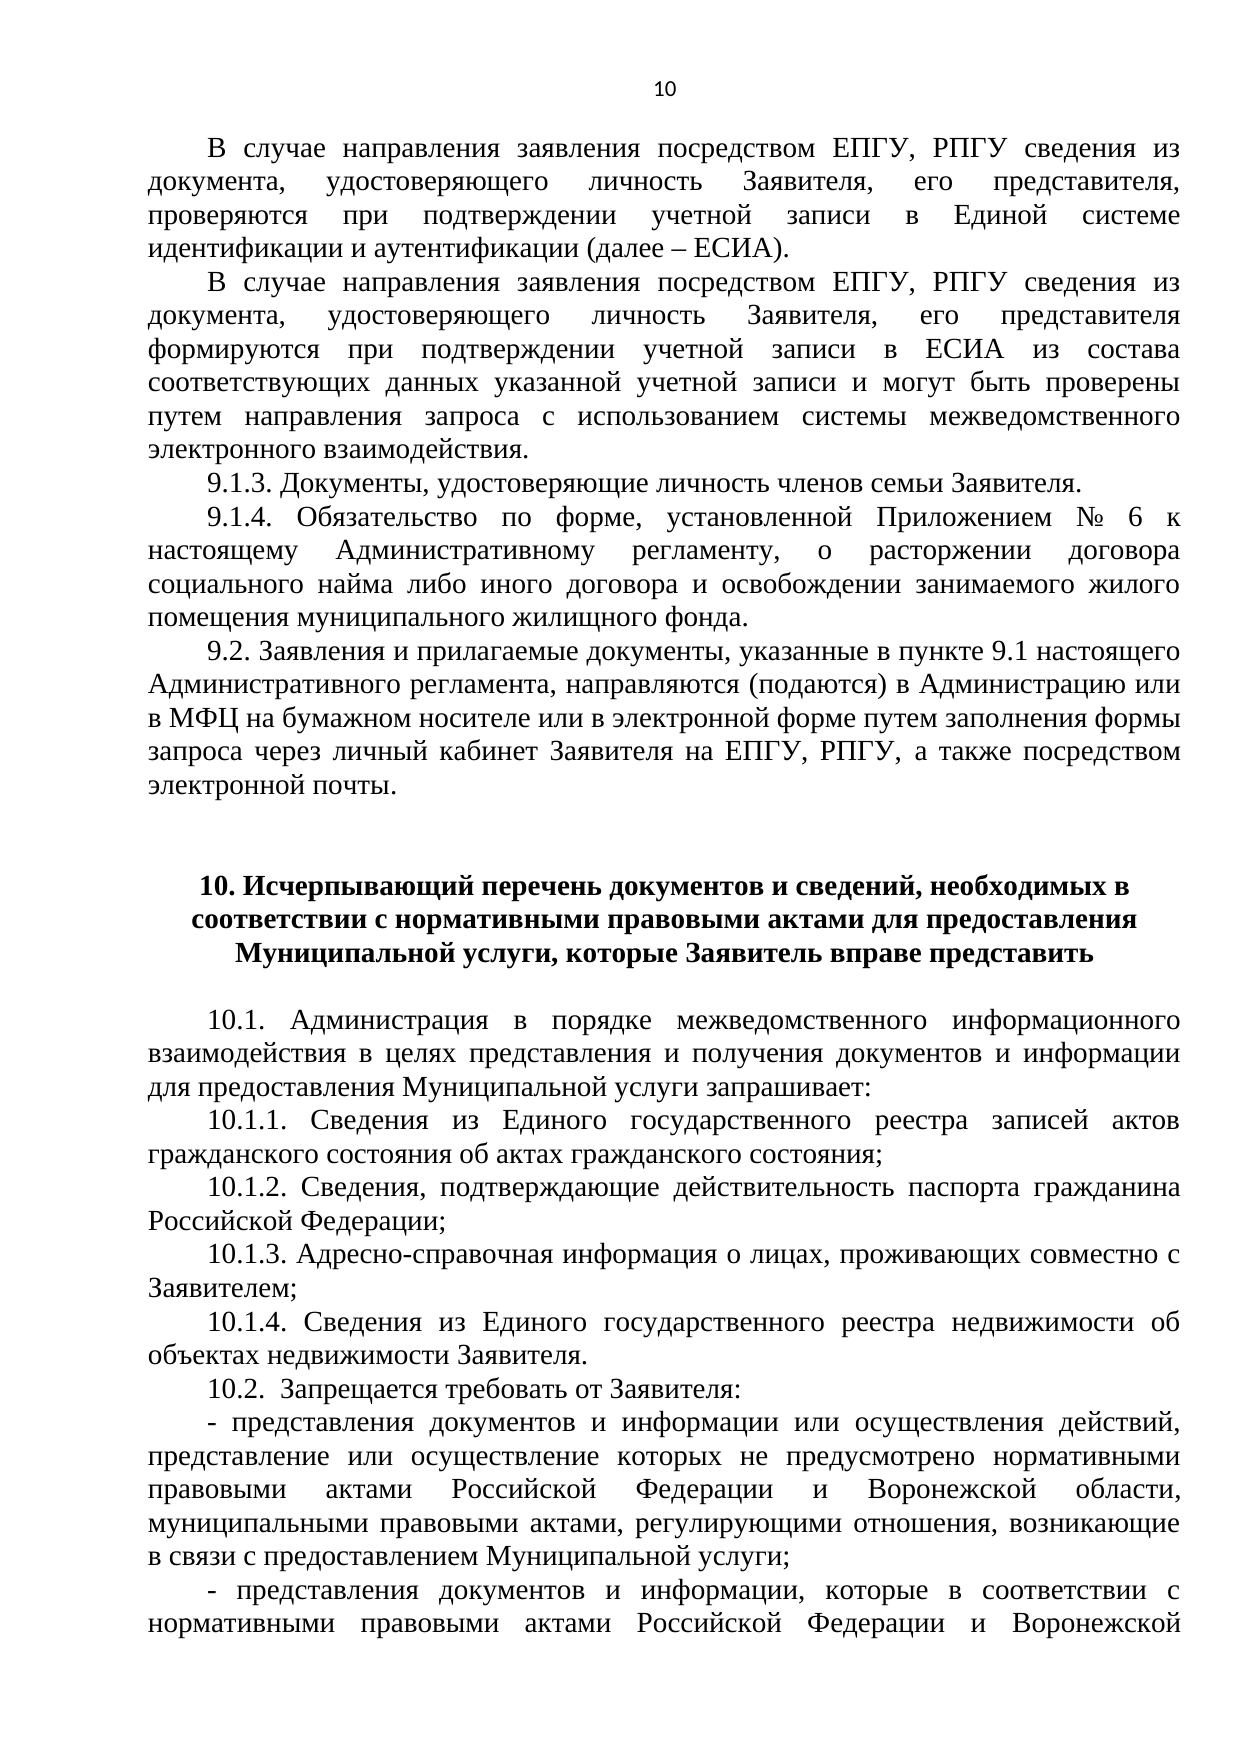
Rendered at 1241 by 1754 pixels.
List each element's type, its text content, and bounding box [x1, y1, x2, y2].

text 10.1.1. Сведения из Единого государственного реестра записей актов гражданского состояния об актах гражданского состояния; [148, 1102, 1181, 1169]
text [148, 1572, 1181, 1639]
text 9.1.4. Обязательство по форме, установленной Приложением № 6 к настоящему Административному регламенту, о расторжении договора социального найма либо иного договора и освобождении занимаемого жилого помещения муниципального жилищного фонда. [148, 499, 1181, 633]
text 9.1.3. Документы, удостоверяющие личность членов семьи Заявителя. [148, 465, 1181, 499]
text 10. Исчерпывающий перечень документов и сведений, необходимых в соответствии с нормативными правовыми актами для предоставления Муниципальной услуги, которые Заявитель вправе представить [148, 868, 1181, 968]
text 10.1.3. Адресно-справочная информация о лицах, проживающих совместно с Заявителем; [148, 1237, 1181, 1304]
text 10.1. Администрация в порядке межведомственного информационного взаимодействия в целях представления и получения документов и информации для предоставления Муниципальной услуги запрашивает: [148, 1002, 1181, 1102]
text 10.1.4. Сведения из Единого государственного реестра недвижимости об объектах недвижимости Заявителя. [148, 1304, 1181, 1371]
text В случае направления заявления посредством ЕПГУ, РПГУ сведения из документа, удостоверяющего личность Заявителя, его представителя формируются при подтверждении учетной записи в ЕСИА из состава соответствующих данных указанной учетной записи и могут быть проверены путем направления запроса с использованием системы межведомственного электронного взаимодействия. [148, 264, 1181, 465]
text 9.2. Заявления и прилагаемые документы, указанные в пункте 9.1 настоящего Административного регламента, направляются (подаются) в Администрацию или в МФЦ на бумажном носителе или в электронной форме путем заполнения формы запроса через личный кабинет Заявителя на ЕПГУ, РПГУ, а также посредством электронной почты. [148, 633, 1181, 801]
text 10.2. Запрещается требовать от Заявителя: [148, 1371, 1181, 1404]
text - представления документов и информации или осуществления действий, представление или осуществление которых не предусмотрено нормативными правовыми актами Российской Федерации и Воронежской области, муниципальными правовыми актами, регулирующими отношения, возникающие в связи с предоставлением Муниципальной услуги; [148, 1404, 1181, 1572]
text В случае направления заявления посредством ЕПГУ, РПГУ сведения из документа, удостоверяющего личность Заявителя, его представителя, проверяются при подтверждении учетной записи в Единой системе идентификации и аутентификации (далее – ЕСИА). [148, 130, 1181, 264]
text 10.1.2. Сведения, подтверждающие действительность паспорта гражданина Российской Федерации; [148, 1169, 1181, 1237]
